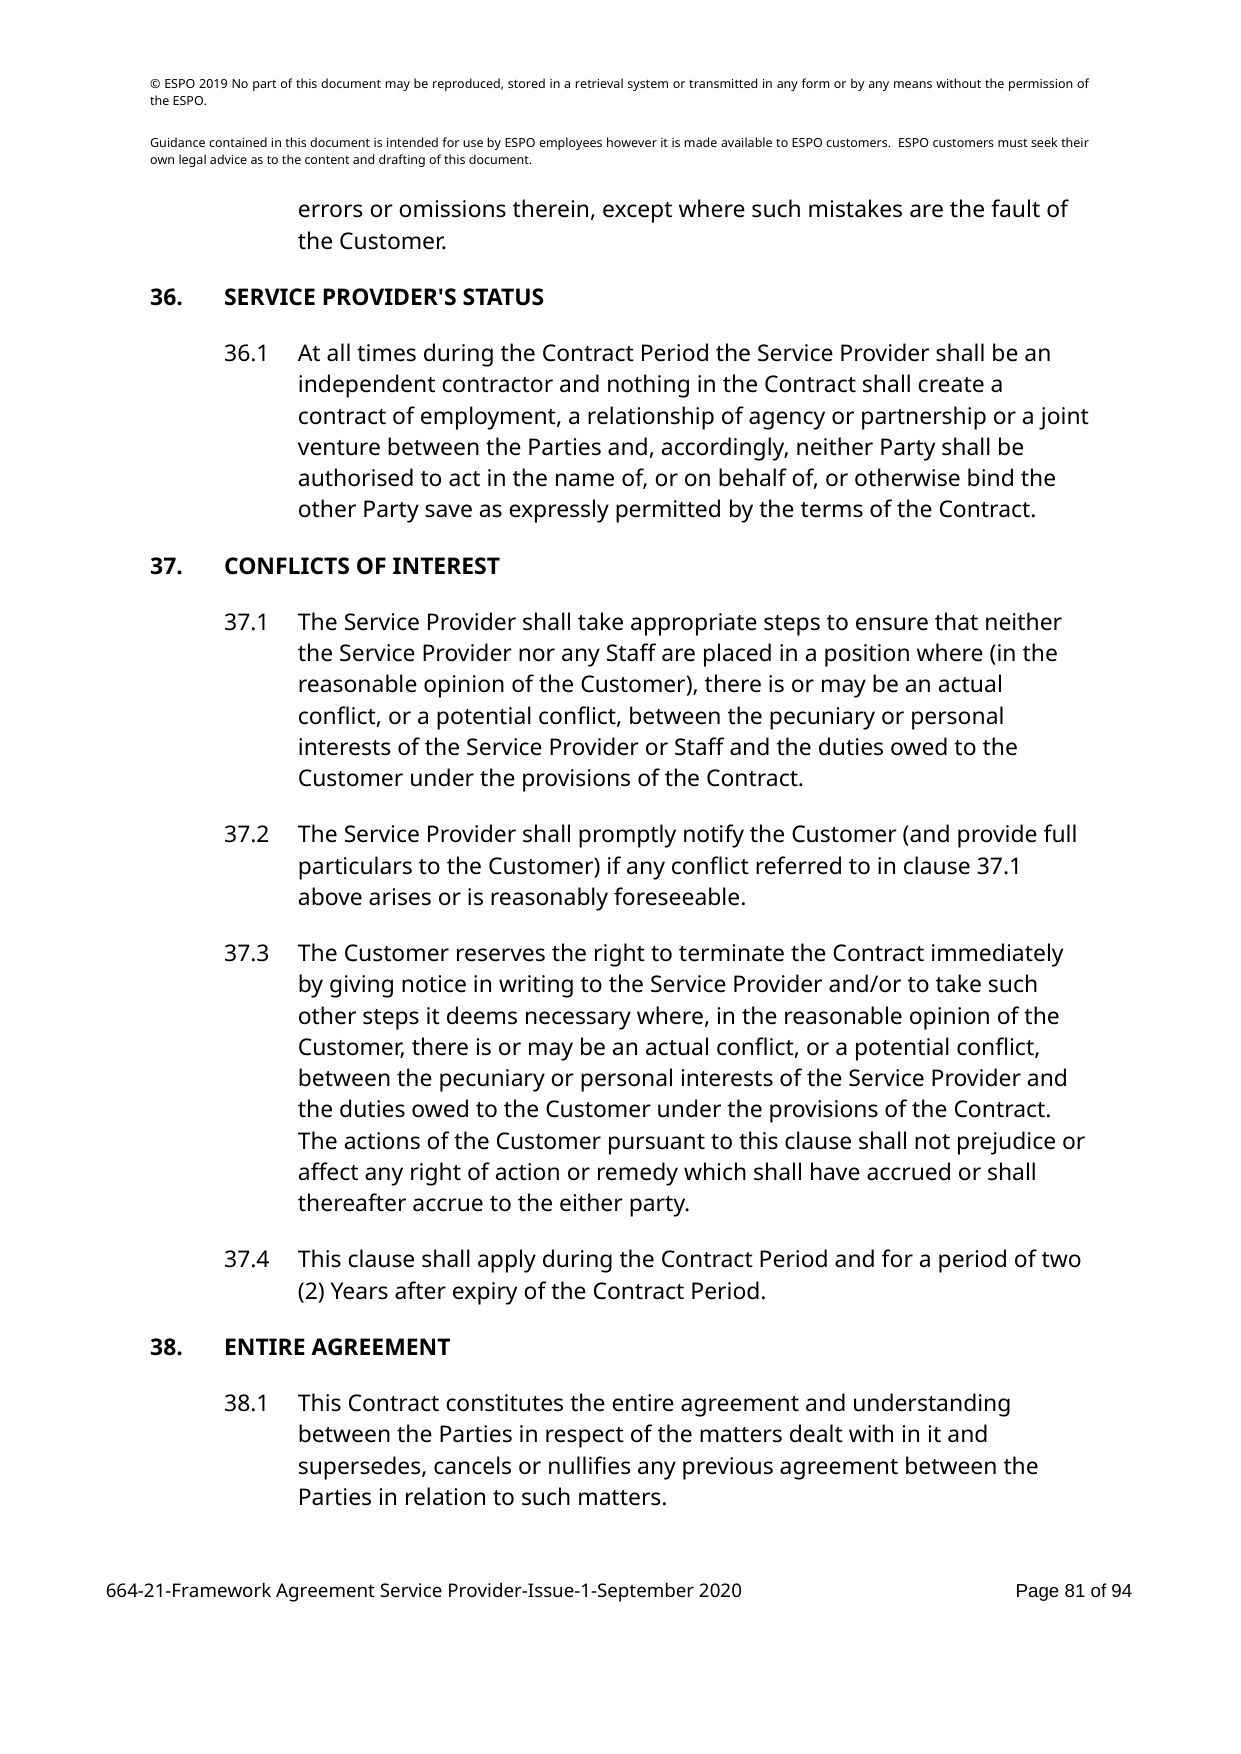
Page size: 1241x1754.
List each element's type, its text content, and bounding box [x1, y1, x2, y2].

subtitle SERVICE PROVIDER'S STATUS [150, 281, 1090, 312]
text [224, 193, 1090, 256]
subtitle The Service Provider shall take appropriate steps to ensure that neither the Service Provider nor any Staff are placed in a position where (in the reasonable opinion of the Customer), there is or may be an actual conflict, or a potential conflict, between the pecuniary or personal interests of the Service Provider or Staff and the duties owed to the Customer under the provisions of the Contract. [224, 606, 1090, 793]
subtitle This clause shall apply during the Contract Period and for a period of two (2) Years after expiry of the Contract Period. [224, 1243, 1090, 1306]
subtitle The Customer reserves the right to terminate the Contract immediately by giving notice in writing to the Service Provider and/or to take such other steps it deems necessary where, in the reasonable opinion of the Customer, there is or may be an actual conflict, or a potential conflict, between the pecuniary or personal interests of the Service Provider and the duties owed to the Customer under the provisions of the Contract. The actions of the Customer pursuant to this clause shall not prejudice or affect any right of action or remedy which shall have accrued or shall thereafter accrue to the either party. [224, 937, 1090, 1218]
subtitle The Service Provider shall promptly notify the Customer (and provide full particulars to the Customer) if any conflict referred to in clause 37.1 above arises or is reasonably foreseeable. [224, 818, 1090, 912]
subtitle ENTIRE AGREEMENT [150, 1331, 1090, 1362]
subtitle CONFLICTS OF INTEREST [150, 549, 1090, 581]
text 36.1 At all times during the Contract Period the Service Provider shall be an independent contractor and nothing in the Contract shall create a contract of employment, a relationship of agency or partnership or a joint venture between the Parties and, accordingly, neither Party shall be authorised to act in the name of, or on behalf of, or otherwise bind the other Party save as expressly permitted by the terms of the Contract. [224, 337, 1090, 524]
subtitle This Contract constitutes the entire agreement and understanding between the Parties in respect of the matters dealt with in it and supersedes, cancels or nullifies any previous agreement between the Parties in relation to such matters. [224, 1387, 1090, 1512]
